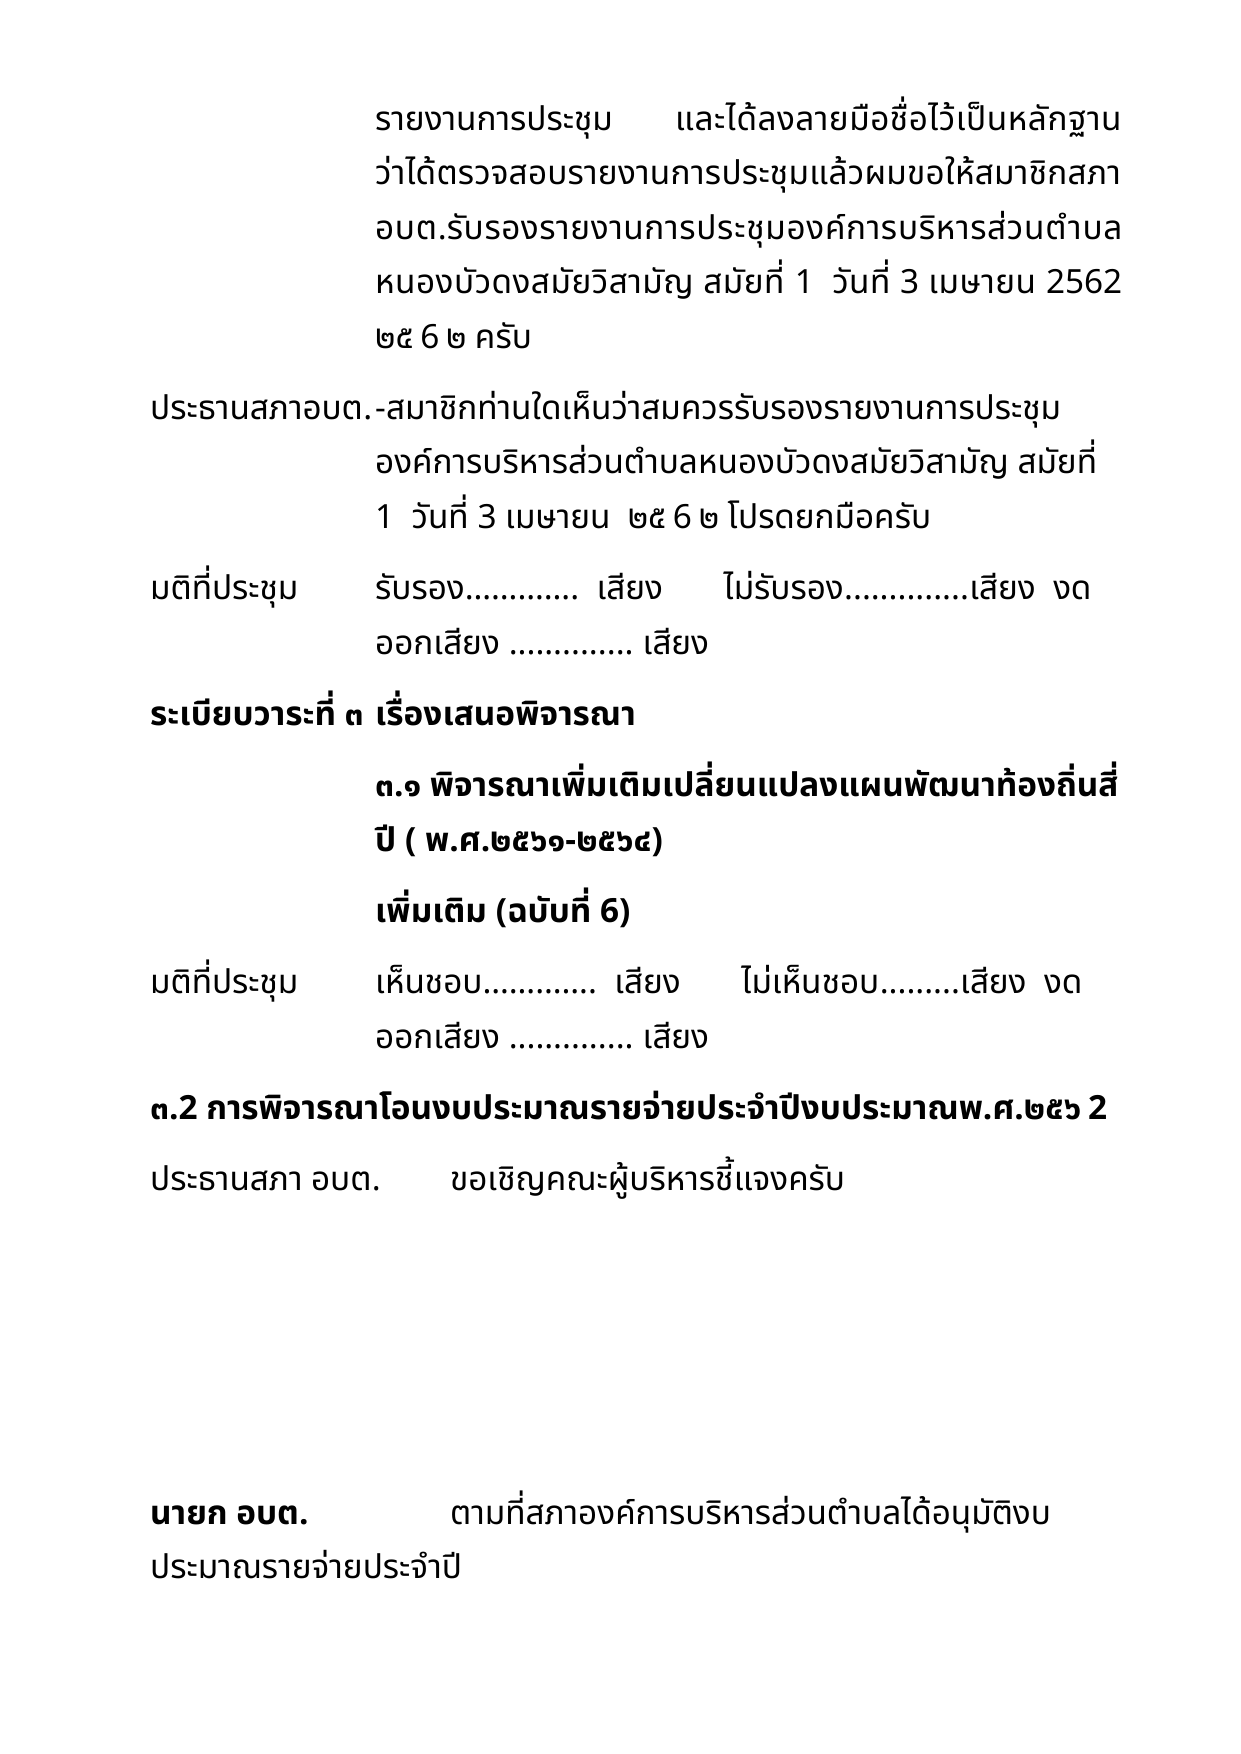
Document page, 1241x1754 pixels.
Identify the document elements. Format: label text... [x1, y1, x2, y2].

text ๓.๑ พิจารณาเพิ่มเติมเปลี่ยนแปลงแผนพัฒนาท้องถิ่นสี่ปี ( พ.ศ.๒๕๖๑-๒๕๖๔) [150, 761, 1122, 866]
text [150, 94, 1122, 363]
text นายก อบต. ตามที่สภาองค์การบริหารส่วนตำบลได้อนุมัติงบประมาณรายจ่ายประจำปี [150, 1489, 1122, 1594]
text เพิ่มเติม (ฉบับที่ 6) [150, 887, 1122, 937]
text มติที่ประชุม เห็นชอบ…………. เสียง ไม่เห็นชอบ.........เสียง งดออกเสียง .............. เสียง [150, 958, 1122, 1063]
text ระเบียบวาระที่ ๓ เรื่องเสนอพิจารณา [150, 690, 1122, 740]
text ๓.2 การพิจารณาโอนงบประมาณรายจ่ายประจำปีงบประมาณพ.ศ.๒๕๖2 [150, 1084, 1122, 1134]
text ประธานสภาอบต. -สมาชิกท่านใดเห็นว่าสมควรรับรองรายงานการประชุมองค์การบริหารส่วนตำบลหนองบัวดงสมัยวิสามัญ สมัยที่ 1 วันที่ 3 เมษายน ๒๕6๒ โปรดยกมือครับ [150, 384, 1122, 543]
text มติที่ประชุม รับรอง…………. เสียง ไม่รับรอง..............เสียง งดออกเสียง .............. เสียง [150, 564, 1122, 669]
text ประธานสภา อบต. ขอเชิญคณะผู้บริหารชี้แจงครับ [150, 1155, 1122, 1206]
